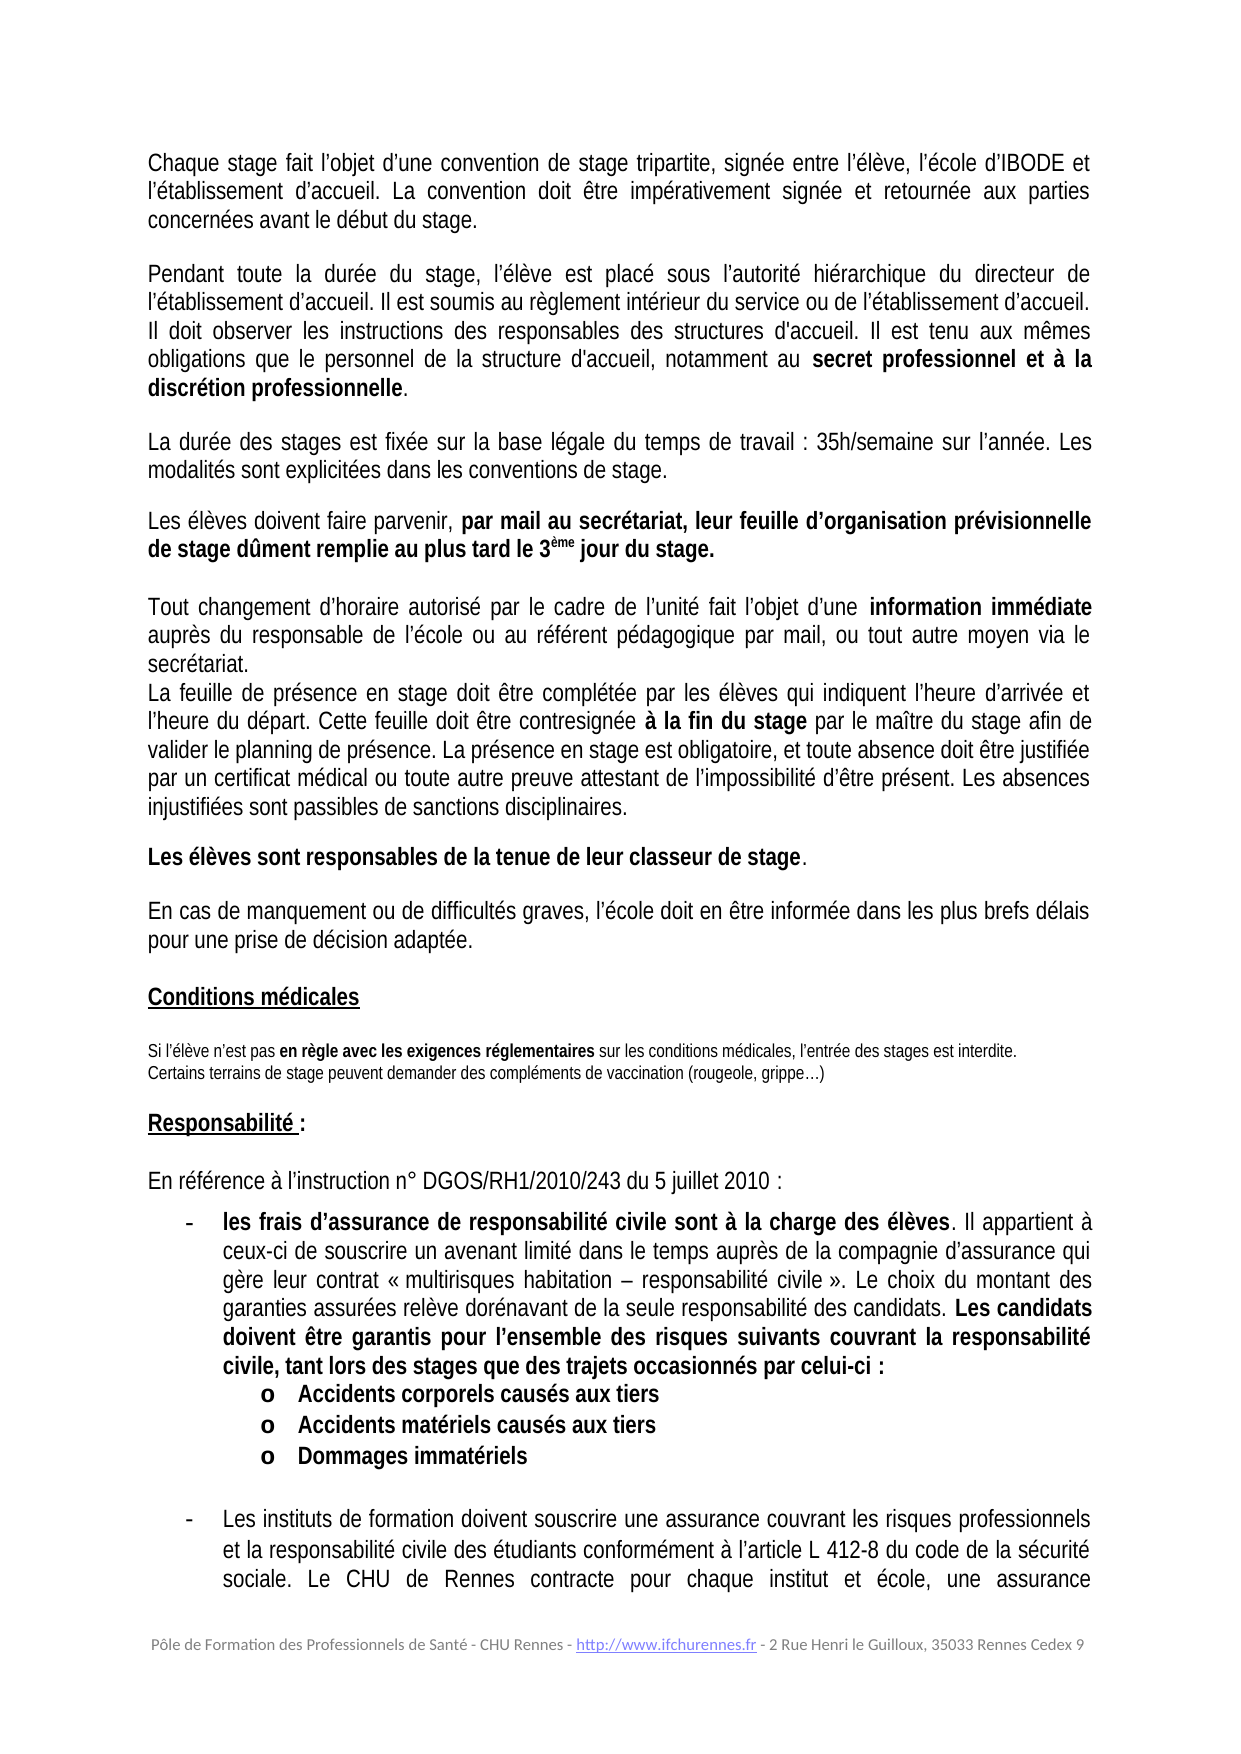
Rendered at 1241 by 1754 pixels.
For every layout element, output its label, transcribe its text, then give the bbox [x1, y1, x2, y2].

text Tout changement d’horaire autorisé par le cadre de l’unité fait l’objet d’une information immédiate auprès du responsable de l’école ou au référent pédagogique par mail, ou tout autre moyen via le secrétariat. [148, 592, 1093, 677]
list Dommages immatériels [260, 1441, 1093, 1472]
list Accidents corporels causés aux tiers [260, 1379, 1093, 1410]
text Les élèves doivent faire parvenir, par mail au secrétariat, leur feuille d’organisation prévisionnelle de stage dûment remplie au plus tard le 3ème jour du stage. [148, 506, 1093, 563]
text La durée des stages est fixée sur la base légale du temps de travail : 35h/semaine sur l’année. Les modalités sont explicitées dans les conventions de stage. [148, 427, 1093, 484]
list Accidents matériels causés aux tiers [260, 1410, 1093, 1441]
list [185, 1501, 1093, 1592]
text Pendant toute la durée du stage, l’élève est placé sous l’autorité hiérarchique du directeur de l’établissement d’accueil. Il est soumis au règlement intérieur du service ou de l’établissement d’accueil. Il doit observer les instructions des responsables des structures d'accueil. Il est tenu aux mêmes obligations que le personnel de la structure d'accueil, notamment au secret professionnel et à la discrétion professionnelle. [148, 258, 1093, 402]
list les frais d’assurance de responsabilité civile sont à la charge des élèves. Il appartient à ceux-ci de souscrire un avenant limité dans le temps auprès de la compagnie d’assurance qui gère leur contrat « multirisques habitation – responsabilité civile ». Le choix du montant des garanties assurées relève dorénavant de la seule responsabilité des candidats. Les candidats doivent être garantis pour l’ensemble des risques suivants couvrant la responsabilité civile, tant lors des stages que des trajets occasionnés par celui-ci : [185, 1207, 1093, 1379]
text Les élèves sont responsables de la tenue de leur classeur de stage. [148, 842, 1093, 871]
text En référence à l’instruction n° DGOS/RH1/2010/243 du 5 juillet 2010 : [148, 1166, 1093, 1195]
text Responsabilité : [148, 1108, 1093, 1137]
text Certains terrains de stage peuvent demander des compléments de vaccination (rougeole, grippe…) [148, 1062, 1093, 1083]
text Conditions médicales [148, 982, 1093, 1011]
text Si l’élève n’est pas en règle avec les exigences réglementaires sur les conditions médicales, l’entrée des stages est interdite. [148, 1040, 1093, 1062]
text La feuille de présence en stage doit être complétée par les élèves qui indiquent l’heure d’arrivée et l’heure du départ. Cette feuille doit être contresignée à la fin du stage par le maître du stage afin de valider le planning de présence. La présence en stage est obligatoire, et toute absence doit être justifiée par un certificat médical ou toute autre preuve attestant de l’impossibilité d’être présent. Les absences injustifiées sont passibles de sanctions disciplinaires. [148, 677, 1093, 821]
text Chaque stage fait l’objet d’une convention de stage tripartite, signée entre l’élève, l’école d’IBODE et l’établissement d’accueil. La convention doit être impérativement signée et retournée aux parties concernées avant le début du stage. [148, 148, 1093, 233]
text En cas de manquement ou de difficultés graves, l’école doit en être informée dans les plus brefs délais pour une prise de décision adaptée. [148, 896, 1093, 953]
